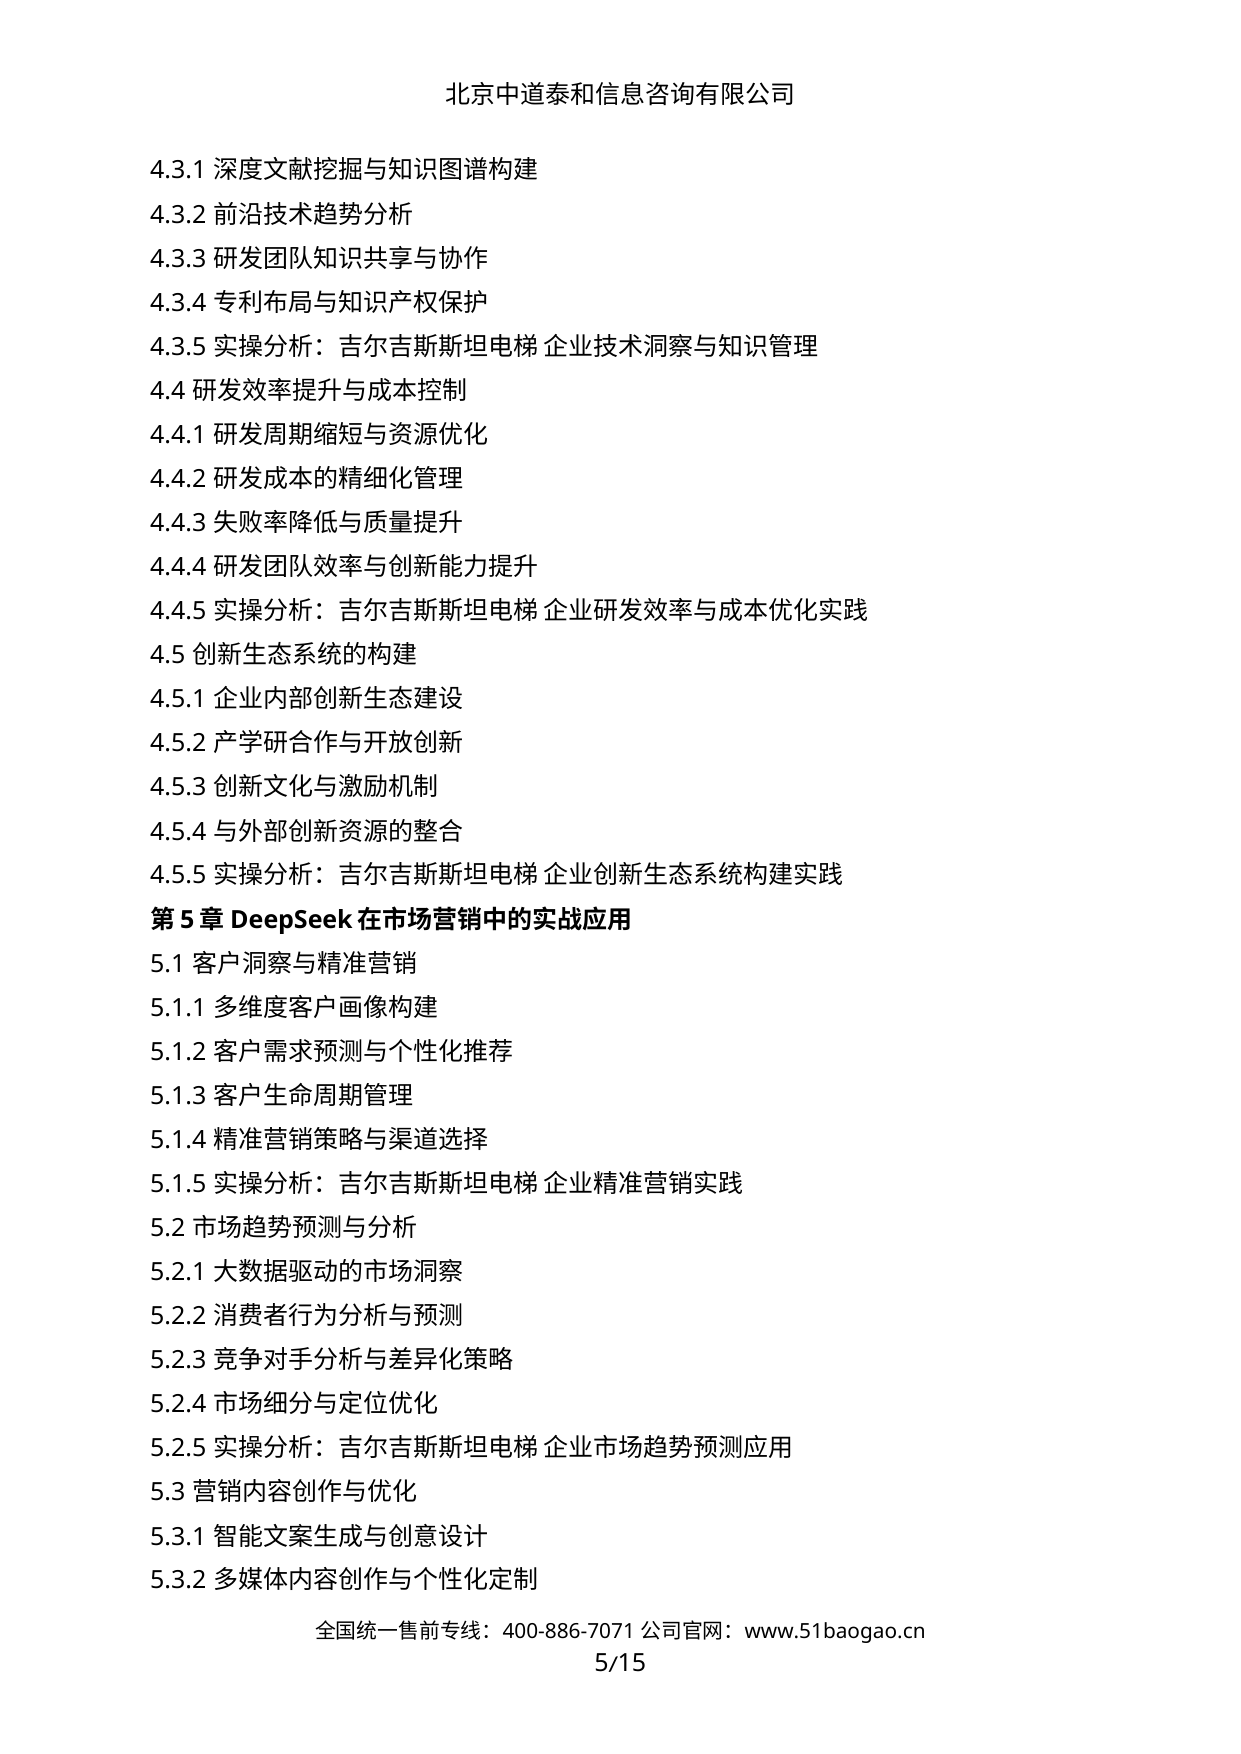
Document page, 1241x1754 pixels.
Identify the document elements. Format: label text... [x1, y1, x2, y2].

text 4.5.5 实操分析：吉尔吉斯斯坦电梯 企业创新生态系统构建实践 [150, 855, 1090, 891]
text 5.3 营销内容创作与优化 [150, 1472, 1090, 1508]
text 4.3.3 研发团队知识共享与协作 [150, 238, 1090, 274]
text 5.2.4 市场细分与定位优化 [150, 1384, 1090, 1420]
text 4.3.5 实操分析：吉尔吉斯斯坦电梯 企业技术洞察与知识管理 [150, 326, 1090, 362]
text 4.4.2 研发成本的精细化管理 [150, 458, 1090, 495]
text 4.5.2 产学研合作与开放创新 [150, 723, 1090, 759]
text 5.1.5 实操分析：吉尔吉斯斯坦电梯 企业精准营销实践 [150, 1163, 1090, 1200]
text 5.1.3 客户生命周期管理 [150, 1075, 1090, 1112]
text 5.2.2 消费者行为分析与预测 [150, 1296, 1090, 1332]
text 5.1.4 精准营销策略与渠道选择 [150, 1119, 1090, 1156]
text 5.1.2 客户需求预测与个性化推荐 [150, 1031, 1090, 1067]
text 5.1.1 多维度客户画像构建 [150, 987, 1090, 1023]
text 5.3.2 多媒体内容创作与个性化定制 [150, 1560, 1090, 1596]
text 5.2.5 实操分析：吉尔吉斯斯坦电梯 企业市场趋势预测应用 [150, 1428, 1090, 1464]
text 第5章 DeepSeek在市场营销中的实战应用 [150, 899, 1090, 935]
text 4.3.2 前沿技术趋势分析 [150, 194, 1090, 230]
text 4.5 创新生态系统的构建 [150, 635, 1090, 671]
text 5.2.3 竞争对手分析与差异化策略 [150, 1340, 1090, 1376]
text 4.4 研发效率提升与成本控制 [150, 370, 1090, 407]
text 4.4.3 失败率降低与质量提升 [150, 502, 1090, 539]
text 4.4.5 实操分析：吉尔吉斯斯坦电梯 企业研发效率与成本优化实践 [150, 591, 1090, 627]
text 4.4.1 研发周期缩短与资源优化 [150, 414, 1090, 451]
text 4.3.4 专利布局与知识产权保护 [150, 282, 1090, 318]
text 4.5.1 企业内部创新生态建设 [150, 679, 1090, 715]
text 4.4.4 研发团队效率与创新能力提升 [150, 547, 1090, 583]
text 4.5.4 与外部创新资源的整合 [150, 811, 1090, 847]
text 5.2 市场趋势预测与分析 [150, 1207, 1090, 1244]
text 5.2.1 大数据驱动的市场洞察 [150, 1252, 1090, 1288]
text 5.3.1 智能文案生成与创意设计 [150, 1516, 1090, 1552]
text 5.1 客户洞察与精准营销 [150, 943, 1090, 979]
text 4.3.1 深度文献挖掘与知识图谱构建 [150, 150, 1090, 186]
text 4.5.3 创新文化与激励机制 [150, 767, 1090, 803]
